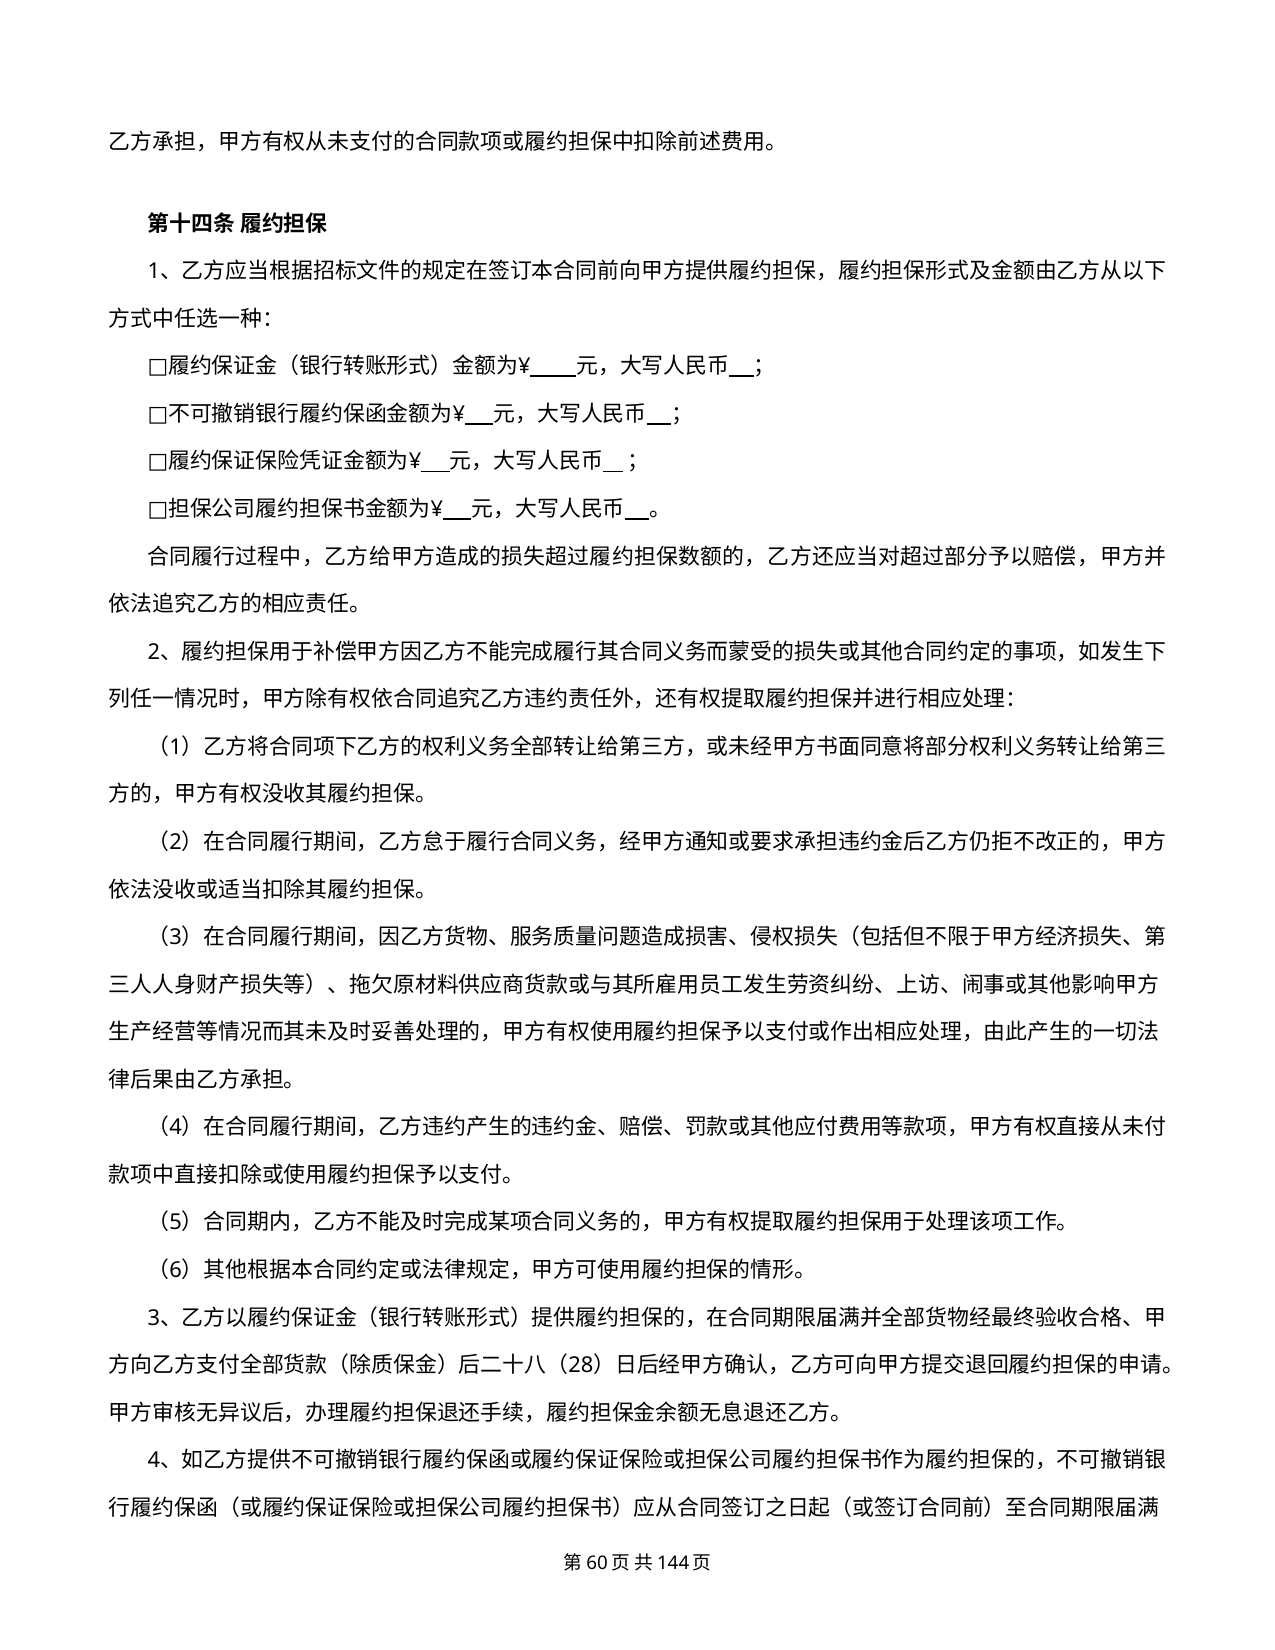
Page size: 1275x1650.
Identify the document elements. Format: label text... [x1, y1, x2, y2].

text 3、乙方以履约保证金（银行转账形式）提供履约担保的，在合同期限届满并全部货物经最终验收合格、甲方向乙方支付全部货款（除质保金）后二十八（28）日后经甲方确认，乙方可向甲方提交退回履约担保的申请。甲方审核无异议后，办理履约担保退还手续，履约担保金余额无息退还乙方。 [109, 1299, 1166, 1426]
text 合同履行过程中，乙方给甲方造成的损失超过履约担保数额的，乙方还应当对超过部分予以赔偿，甲方并依法追究乙方的相应责任。 [109, 539, 1166, 618]
text （5）合同期内，乙方不能及时完成某项合同义务的，甲方有权提取履约担保用于处理该项工作。 [109, 1204, 1166, 1236]
text □担保公司履约担保书金额为¥ 元，大写人民币 。 [109, 491, 1166, 523]
text （2）在合同履行期间，乙方怠于履行合同义务，经甲方通知或要求承担违约金后乙方仍拒不改正的，甲方依法没收或适当扣除其履约担保。 [109, 824, 1166, 903]
text （4）在合同履行期间，乙方违约产生的违约金、赔偿、罚款或其他应付费用等款项，甲方有权直接从未付款项中直接扣除或使用履约担保予以支付。 [109, 1109, 1166, 1188]
text （6）其他根据本合同约定或法律规定，甲方可使用履约担保的情形。 [109, 1252, 1166, 1284]
text 第十四条 履约担保 [109, 206, 1166, 237]
text □履约保证保险凭证金额为¥ 元，大写人民币 ； [109, 443, 1166, 475]
text （1）乙方将合同项下乙方的权利义务全部转让给第三方，或未经甲方书面同意将部分权利义务转让给第三方的，甲方有权没收其履约担保。 [109, 729, 1166, 808]
text □不可撤销银行履约保函金额为¥ 元，大写人民币 ； [109, 396, 1166, 428]
text 2、履约担保用于补偿甲方因乙方不能完成履行其合同义务而蒙受的损失或其他合同约定的事项，如发生下列任一情况时，甲方除有权依合同追究乙方违约责任外，还有权提取履约担保并进行相应处理： [109, 634, 1166, 713]
text □履约保证金（银行转账形式）金额为¥ 元，大写人民币 ； [109, 348, 1166, 380]
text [109, 1442, 1166, 1521]
text （3）在合同履行期间，因乙方货物、服务质量问题造成损害、侵权损失（包括但不限于甲方经济损失、第三人人身财产损失等）、拖欠原材料供应商货款或与其所雇用员工发生劳资纠纷、上访、闹事或其他影响甲方生产经营等情况而其未及时妥善处理的，甲方有权使用履约担保予以支付或作出相应处理，由此产生的一切法律后果由乙方承担。 [109, 919, 1166, 1093]
text 1、乙方应当根据招标文件的规定在签订本合同前向甲方提供履约担保，履约担保形式及金额由乙方从以下方式中任选一种： [109, 253, 1166, 332]
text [109, 124, 1166, 156]
